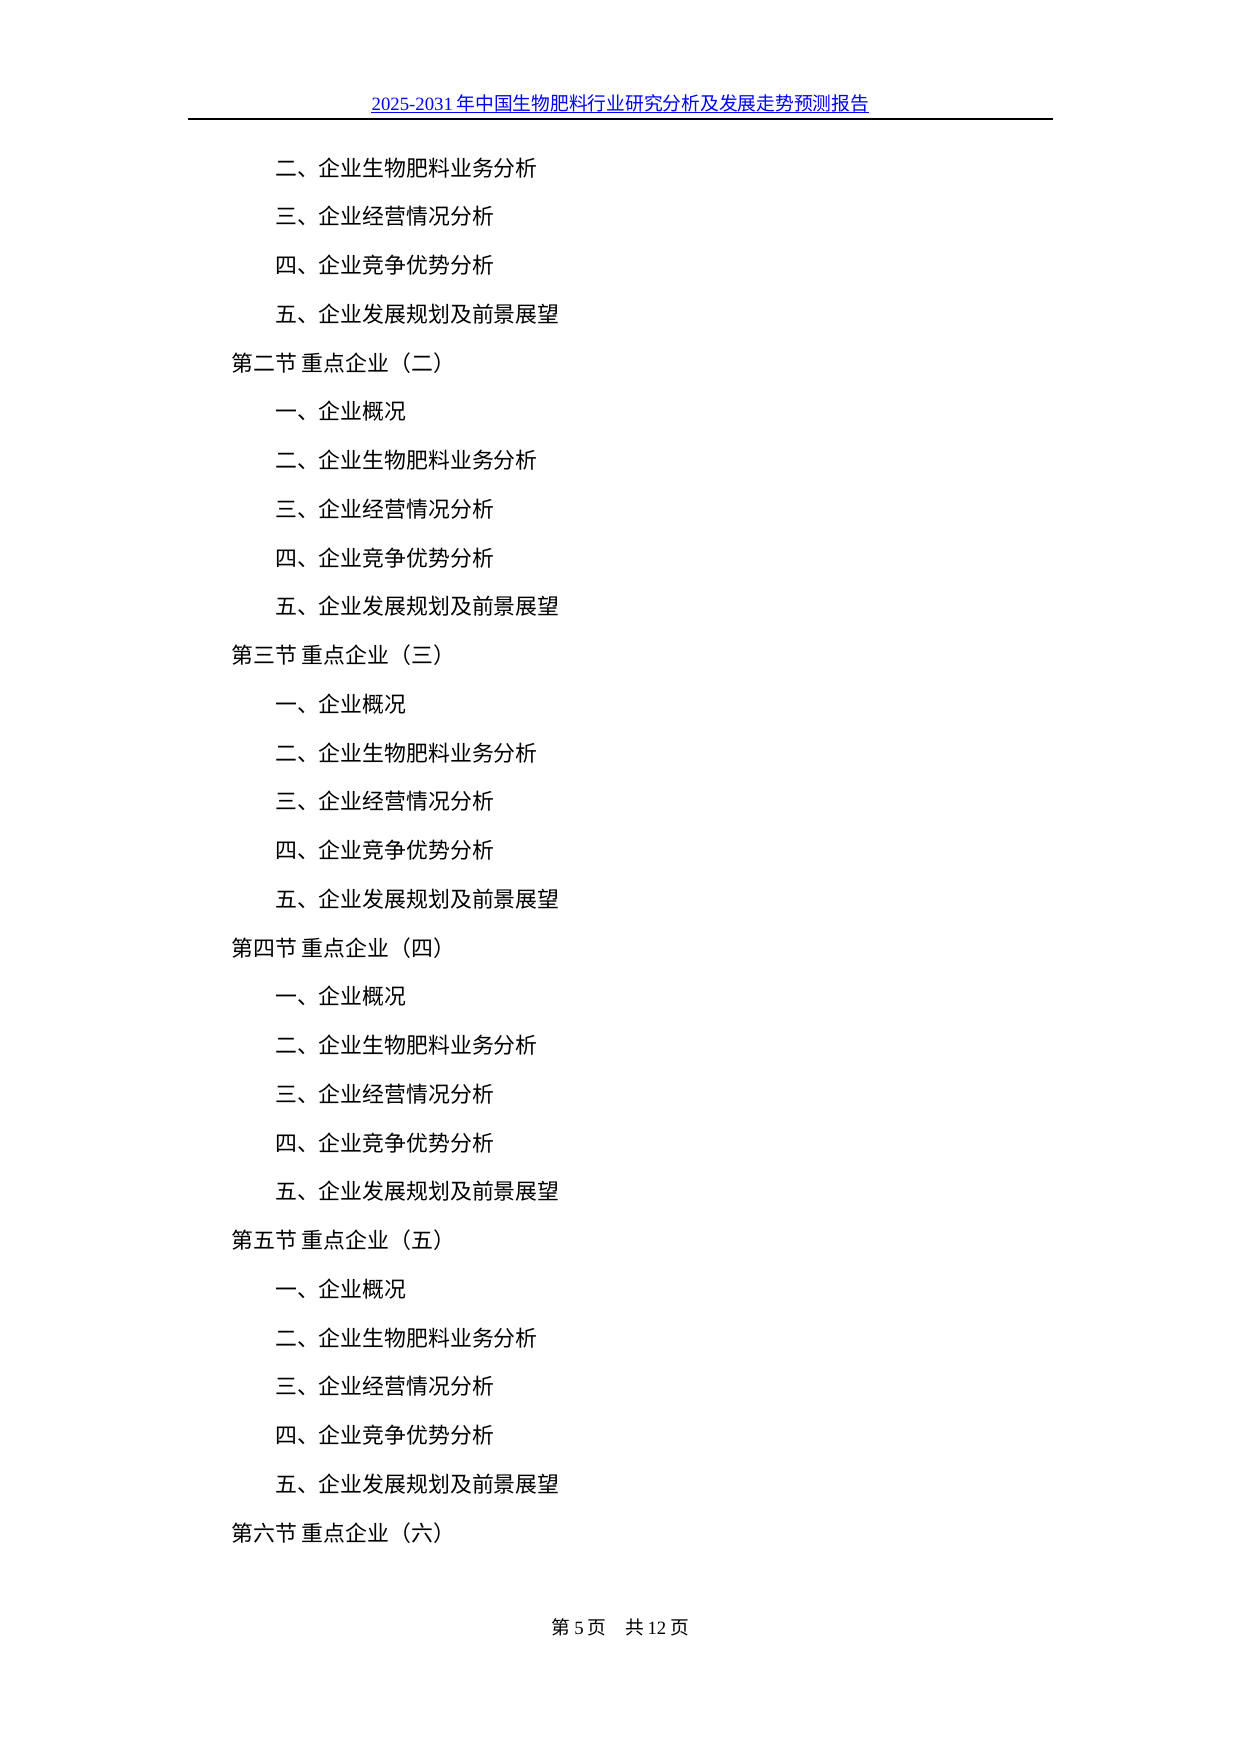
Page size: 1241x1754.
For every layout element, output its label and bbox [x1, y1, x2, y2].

text [187, 150, 1053, 1548]
